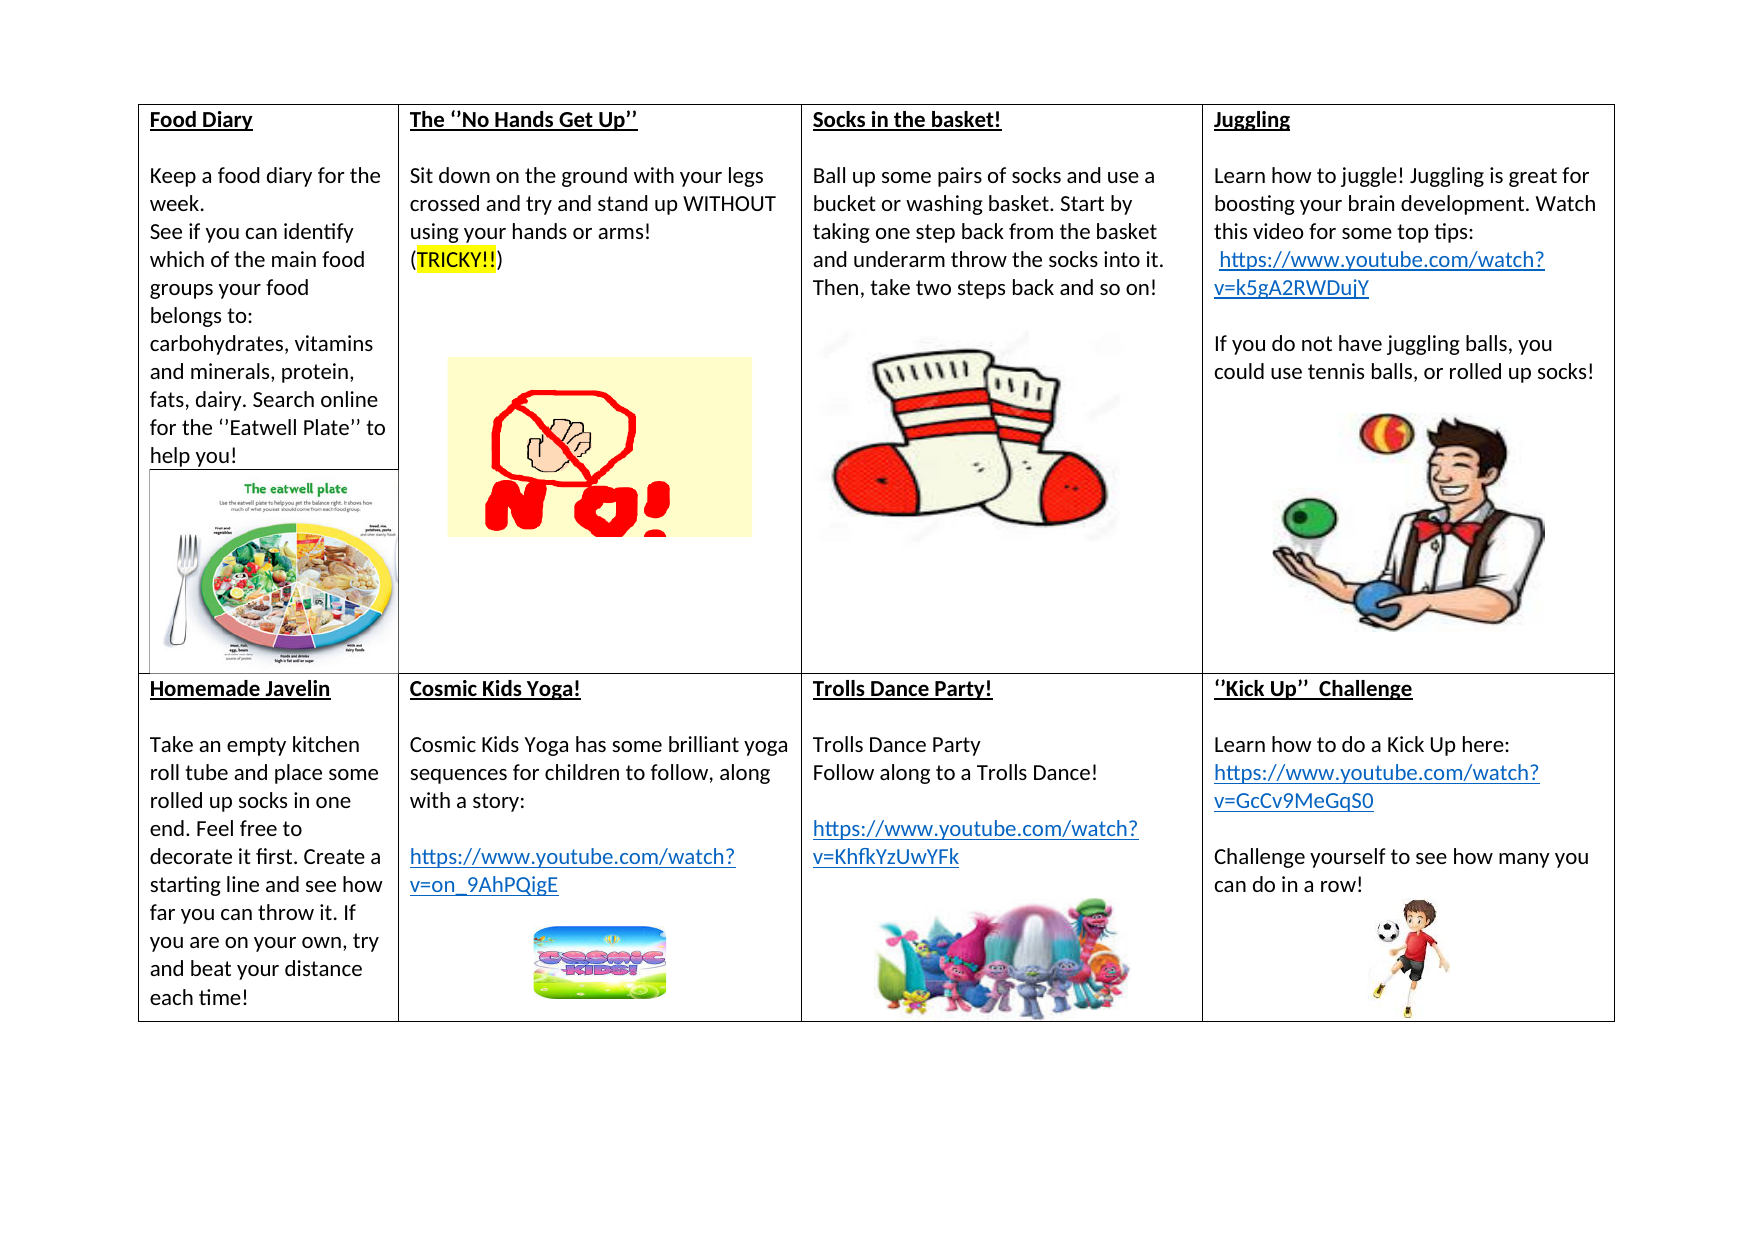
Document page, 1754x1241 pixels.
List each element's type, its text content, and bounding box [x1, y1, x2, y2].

picture [873, 898, 1131, 1021]
table_cell ‘’Kick Up’’ Challenge Learn how to do a Kick Up here: https://www.youtube.com/watch?v=GcCv9MeGqS0 Challenge yourself to see how many you can do in a row! [1203, 674, 1614, 1021]
picture [1272, 413, 1545, 632]
table_cell Trolls Dance Party! Trolls Dance Party Follow along to a Trolls Dance! https://www.youtube.com/watch?v=KhfkYzUwYFk [802, 674, 1202, 1021]
picture [812, 329, 1129, 548]
table_cell Homemade Javelin Take an empty kitchen roll tube and place some rolled up socks in one end. Feel free to decorate it first. Create a starting line and see how far you can throw it. If you are on your own, try and beat your distance each time! [139, 674, 398, 1021]
table_cell Cosmic Kids Yoga! Cosmic Kids Yoga has some brilliant yoga sequences for children to follow, along with a story: https://www.youtube.com/watch?v=on_9AhPQigE [399, 674, 801, 1021]
table_header Juggling Learn how to juggle! Juggling is great for boosting your brain development. Watch this video for some top tips: https://www.youtube.com/watch?v=k5gA2RWDujY If you do not have juggling balls, you could use tennis balls, or rolled up socks! [1203, 105, 1614, 673]
picture [533, 926, 667, 999]
picture [149, 469, 399, 674]
picture [1367, 898, 1451, 1019]
table_header Socks in the basket! Ball up some pairs of socks and use a bucket or washing basket. Start by taking one step back from the basket and underarm throw the socks into it. Then, take two steps back and so on! [802, 105, 1202, 673]
table_header The ‘’No Hands Get Up’’ Sit down on the ground with your legs crossed and try and stand up WITHOUT using your hands or arms! (TRICKY!!) [399, 105, 801, 673]
picture [447, 357, 753, 537]
table_header Food Diary Keep a food diary for the week. See if you can identify which of the main food groups your food belongs to: carbohydrates, vitamins and minerals, protein, fats, dairy. Search online for the ‘’Eatwell Plate’’ to help you! [139, 105, 398, 673]
